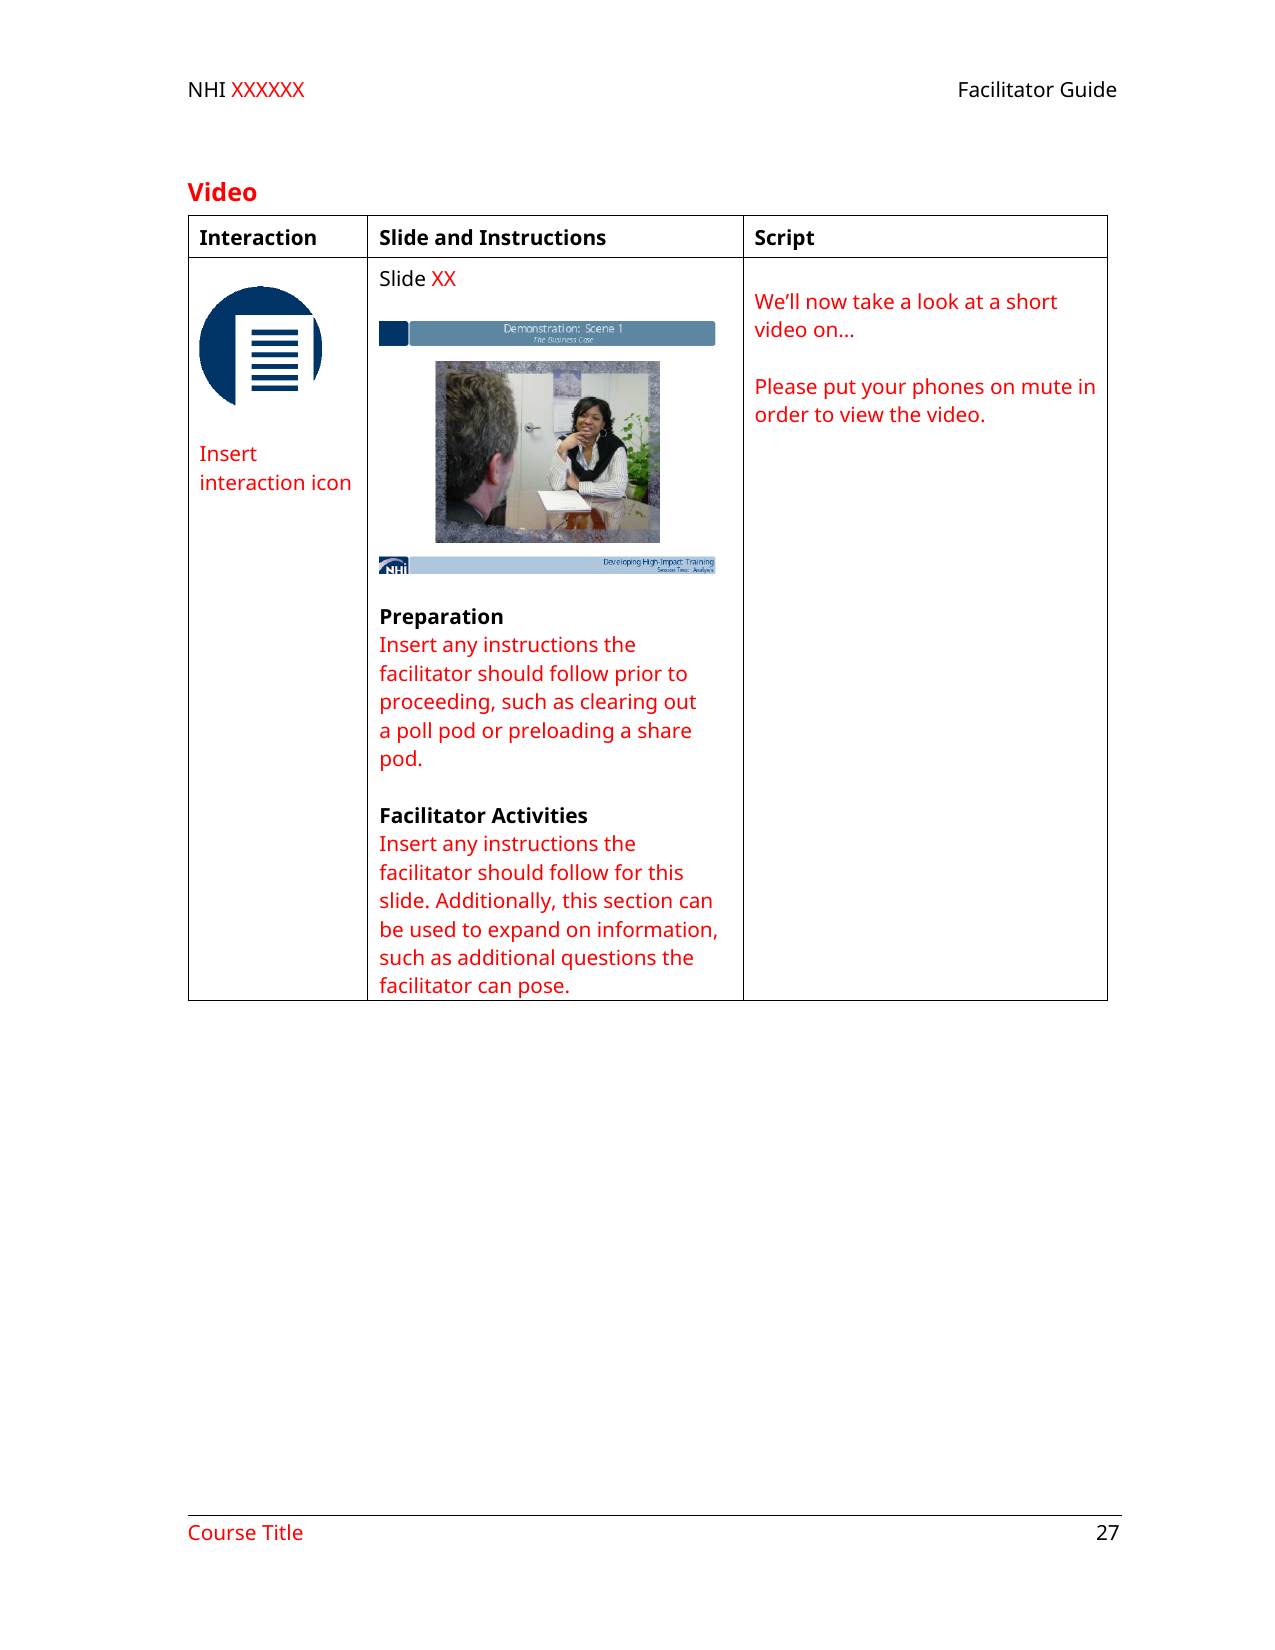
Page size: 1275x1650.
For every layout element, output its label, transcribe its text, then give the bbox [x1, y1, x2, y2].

table_cell Insert interaction icon [189, 258, 367, 1000]
table_header Interaction [189, 216, 367, 257]
picture [199, 286, 322, 411]
subtitle Video [187, 175, 1122, 209]
table_cell Slide XX Preparation Insert any instructions the facilitator should follow prior to proceeding, such as clearing out a poll pod or preloading a share pod. Facilitator Activities Insert any instructions the facilitator should follow for this slide. Additionally, this section can be used to expand on information, such as additional questions the facilitator can pose. [368, 258, 743, 1000]
table_cell We’ll now take a look at a short video on… Please put your phones on mute in order to view the video. [744, 258, 1107, 1000]
table_header Slide and Instructions [368, 216, 743, 257]
table_header Script [744, 216, 1107, 257]
